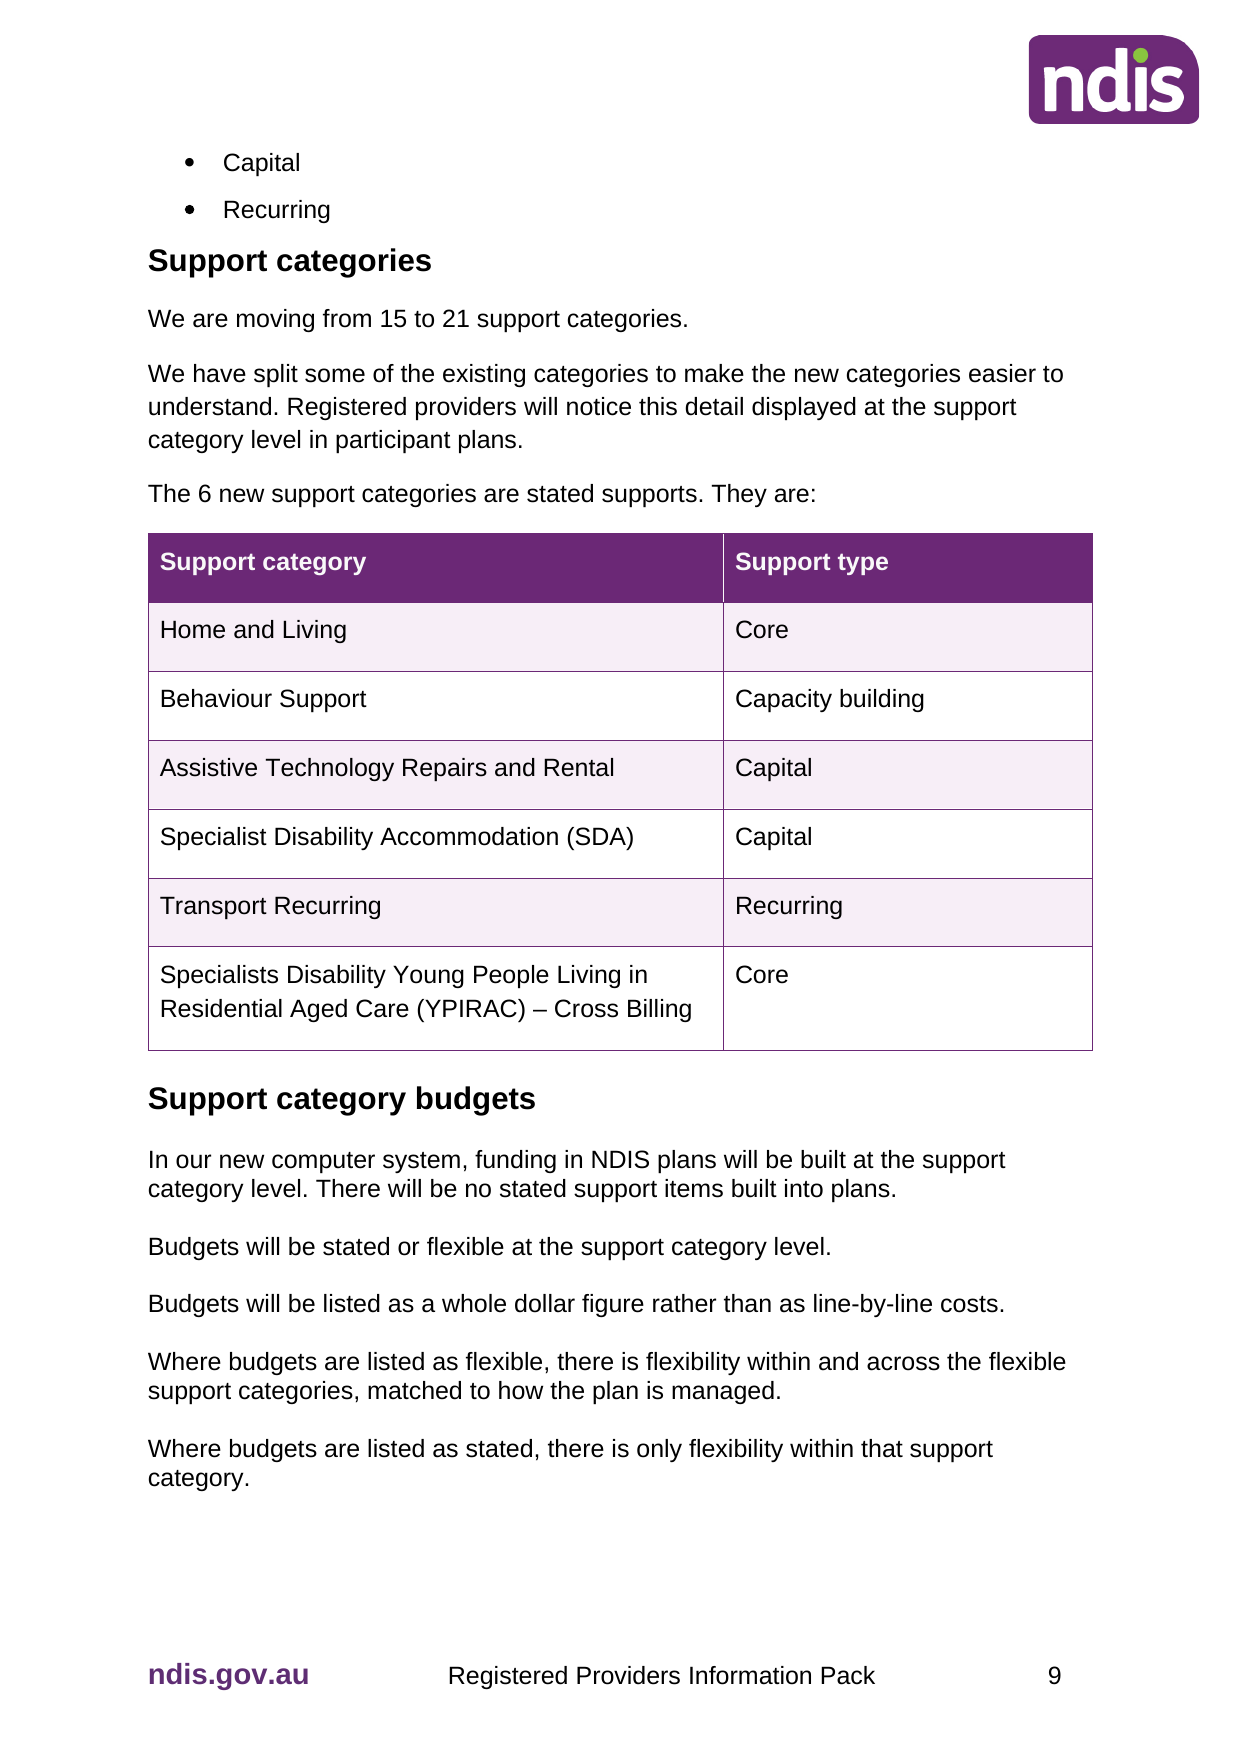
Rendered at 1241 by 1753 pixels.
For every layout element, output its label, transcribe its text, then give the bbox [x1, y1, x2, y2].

table_cell Specialist Disability Accommodation (SDA) [149, 810, 723, 877]
text Where budgets are listed as stated, there is only flexibility within that support category. [148, 1434, 1092, 1492]
table_cell Recurring [724, 879, 1092, 946]
table_cell Core [724, 947, 1092, 1049]
table_cell Core [724, 603, 1092, 671]
text Capital [185, 148, 1092, 177]
table_cell Home and Living [149, 603, 723, 671]
table_cell Assistive Technology Repairs and Rental [149, 741, 723, 808]
table_cell Capacity building [724, 672, 1092, 740]
text Budgets will be stated or flexible at the support category level. [148, 1232, 1092, 1260]
picture [1028, 35, 1200, 124]
table_cell Capital [724, 741, 1092, 808]
text We are moving from 15 to 21 support categories. [148, 304, 1092, 333]
table_cell Capital [724, 810, 1092, 877]
text Budgets will be listed as a whole dollar figure rather than as line-by-line costs. [148, 1289, 1092, 1318]
table_cell Specialists Disability Young People Living in Residential Aged Care (YPIRAC) – Cross Billing [149, 947, 723, 1049]
text Where budgets are listed as flexible, there is flexibility within and across the flexible support categories, matched to how the plan is managed. [148, 1347, 1092, 1405]
subtitle Support categories [148, 242, 1092, 278]
text Support category budgets [148, 1080, 1092, 1116]
text We have split some of the existing categories to make the new categories easier to understand. Registered providers will notice this detail displayed at the support category level in participant plans. [148, 359, 1092, 453]
table_cell Behaviour Support [149, 672, 723, 740]
text The 6 new support categories are stated supports. They are: [148, 479, 1092, 507]
table_header Support type [724, 534, 1092, 602]
text In our new computer system, funding in NDIS plans will be built at the support category level. There will be no stated support items built into plans. [148, 1145, 1092, 1202]
table_cell Transport Recurring [149, 879, 723, 946]
table_header Support category [149, 534, 723, 602]
text Recurring [185, 195, 1092, 224]
